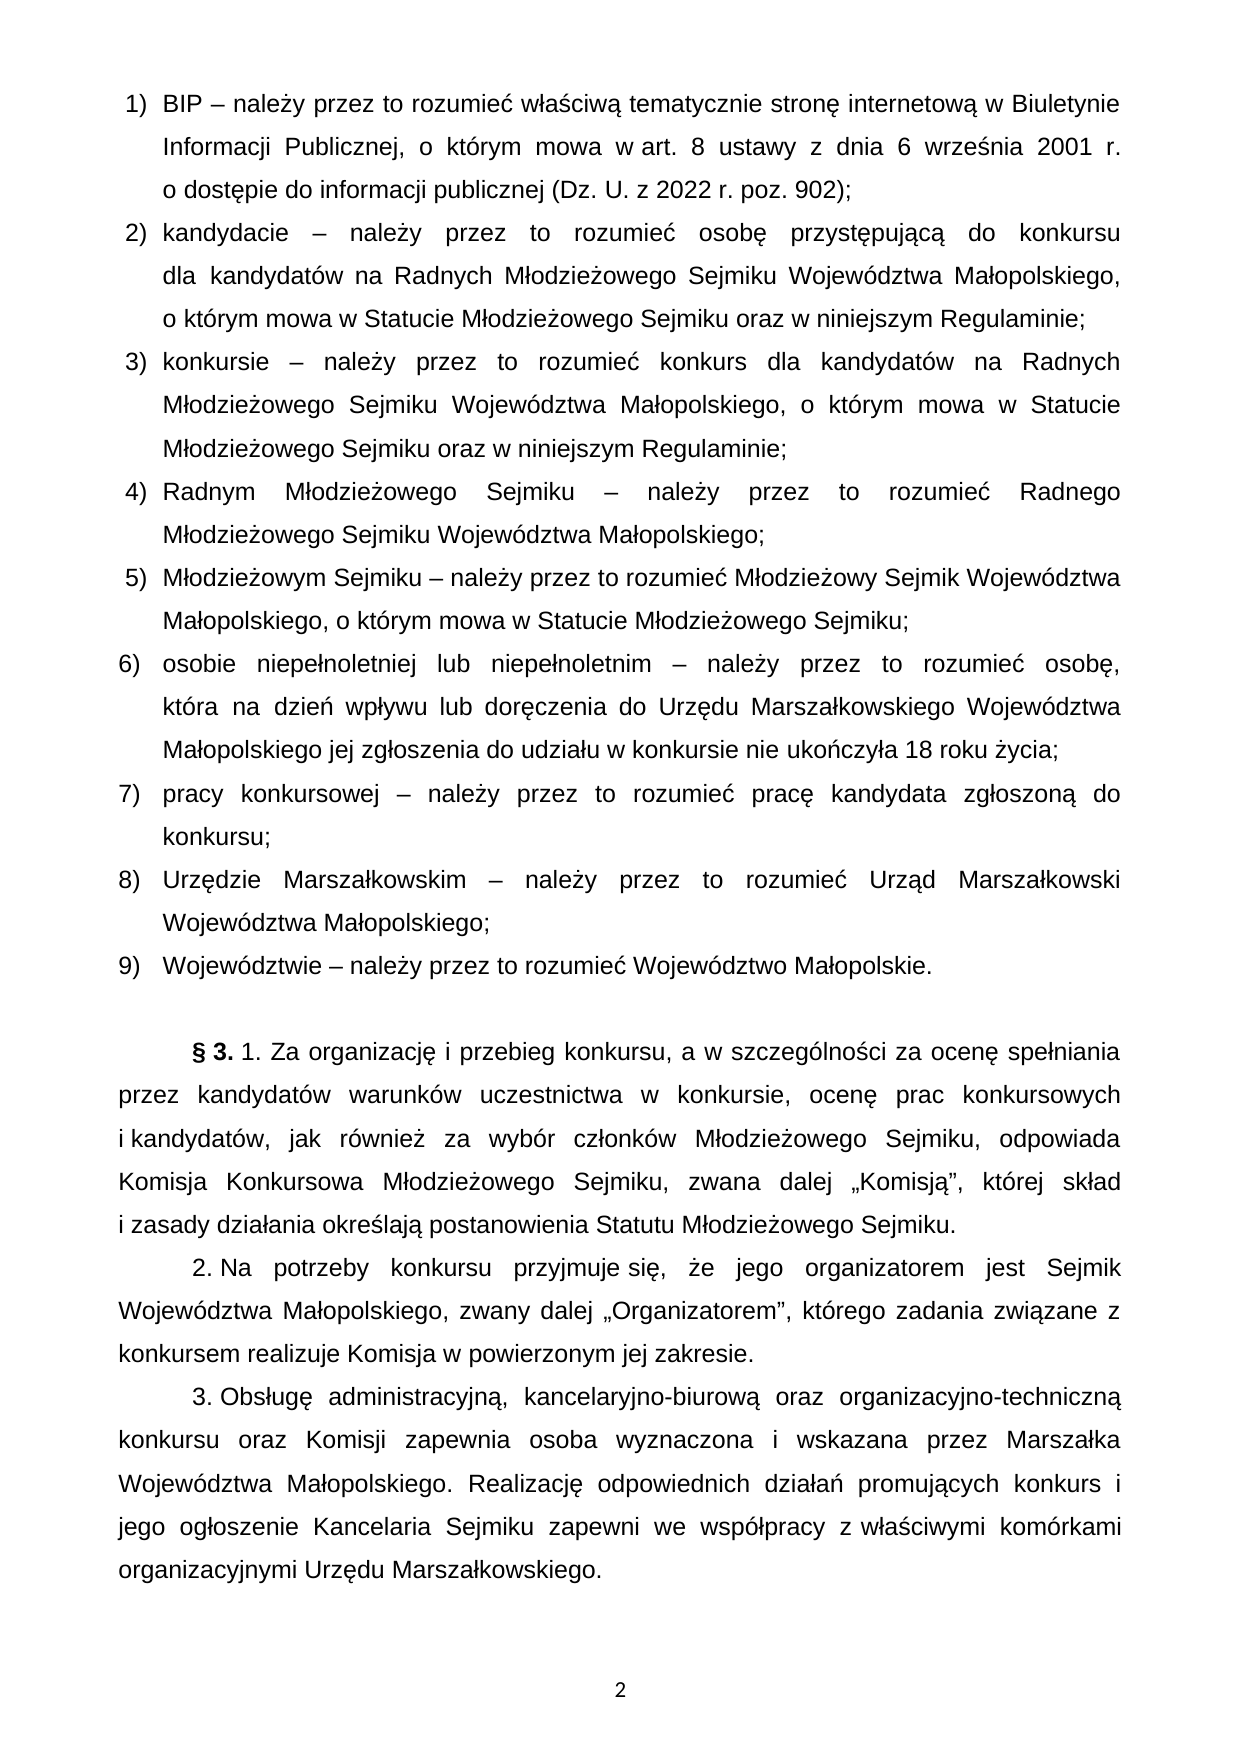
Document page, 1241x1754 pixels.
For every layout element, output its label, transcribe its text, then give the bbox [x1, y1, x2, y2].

list konkursie – należy przez to rozumieć konkurs dla kandydatów na Radnych Młodzieżowego Sejmiku Województwa Małopolskiego, o którym mowa w Statucie Młodzieżowego Sejmiku oraz w niniejszym Regulaminie; [125, 347, 1122, 462]
list osobie niepełnoletniej lub niepełnoletnim – należy przez to rozumieć osobę, która na dzień wpływu lub doręczenia do Urzędu Marszałkowskiego Województwa Małopolskiego jej zgłoszenia do udziału w konkursie nie ukończyła 18 roku życia; [118, 649, 1122, 764]
list Młodzieżowym Sejmiku – należy przez to rozumieć Młodzieżowy Sejmik Województwa Małopolskiego, o którym mowa w Statucie Młodzieżowego Sejmiku; [125, 563, 1122, 635]
list Województwie – należy przez to rozumieć Województwo Małopolskie. [118, 951, 1122, 980]
text 3. Obsługę administracyjną, kancelaryjno-biurową oraz organizacyjno-techniczną konkursu oraz Komisji zapewnia osoba wyznaczona i wskazana przez Marszałka Województwa Małopolskiego. Realizację odpowiednich działań promujących konkurs i jego ogłoszenie Kancelaria Sejmiku zapewni we współpracy z właściwymi komórkami organizacyjnymi Urzędu Marszałkowskiego. [118, 1382, 1122, 1584]
list pracy konkursowej – należy przez to rozumieć pracę kandydata zgłoszoną do konkursu; [118, 779, 1122, 851]
list kandydacie – należy przez to rozumieć osobę przystępującą do konkursu dla kandydatów na Radnych Młodzieżowego Sejmiku Województwa Małopolskiego, o którym mowa w Statucie Młodzieżowego Sejmiku oraz w niniejszym Regulaminie; [125, 218, 1122, 333]
text § 3. 1. Za organizację i przebieg konkursu, a w szczególności za ocenę spełniania przez kandydatów warunków uczestnictwa w konkursie, ocenę prac konkursowych i kandydatów, jak również za wybór członków Młodzieżowego Sejmiku, odpowiada Komisja Konkursowa Młodzieżowego Sejmiku, zwana dalej „Komisją”, której skład i zasady działania określają postanowienia Statutu Młodzieżowego Sejmiku. [118, 1037, 1122, 1239]
text 2. Na potrzeby konkursu przyjmuje się, że jego organizatorem jest Sejmik Województwa Małopolskiego, zwany dalej „Organizatorem”, którego zadania związane z konkursem realizuje Komisja w powierzonym jej zakresie. [118, 1253, 1122, 1368]
list Urzędzie Marszałkowskim – należy przez to rozumieć Urząd Marszałkowski Województwa Małopolskiego; [118, 865, 1122, 937]
list Radnym Młodzieżowego Sejmiku – należy przez to rozumieć Radnego Młodzieżowego Sejmiku Województwa Małopolskiego; [125, 477, 1122, 549]
list BIP – należy przez to rozumieć właściwą tematycznie stronę internetową w Biuletynie Informacji Publicznej, o którym mowa w art. 8 ustawy z dnia 6 września 2001 r. o dostępie do informacji publicznej (Dz. U. z 2022 r. poz. 902); [125, 89, 1122, 204]
